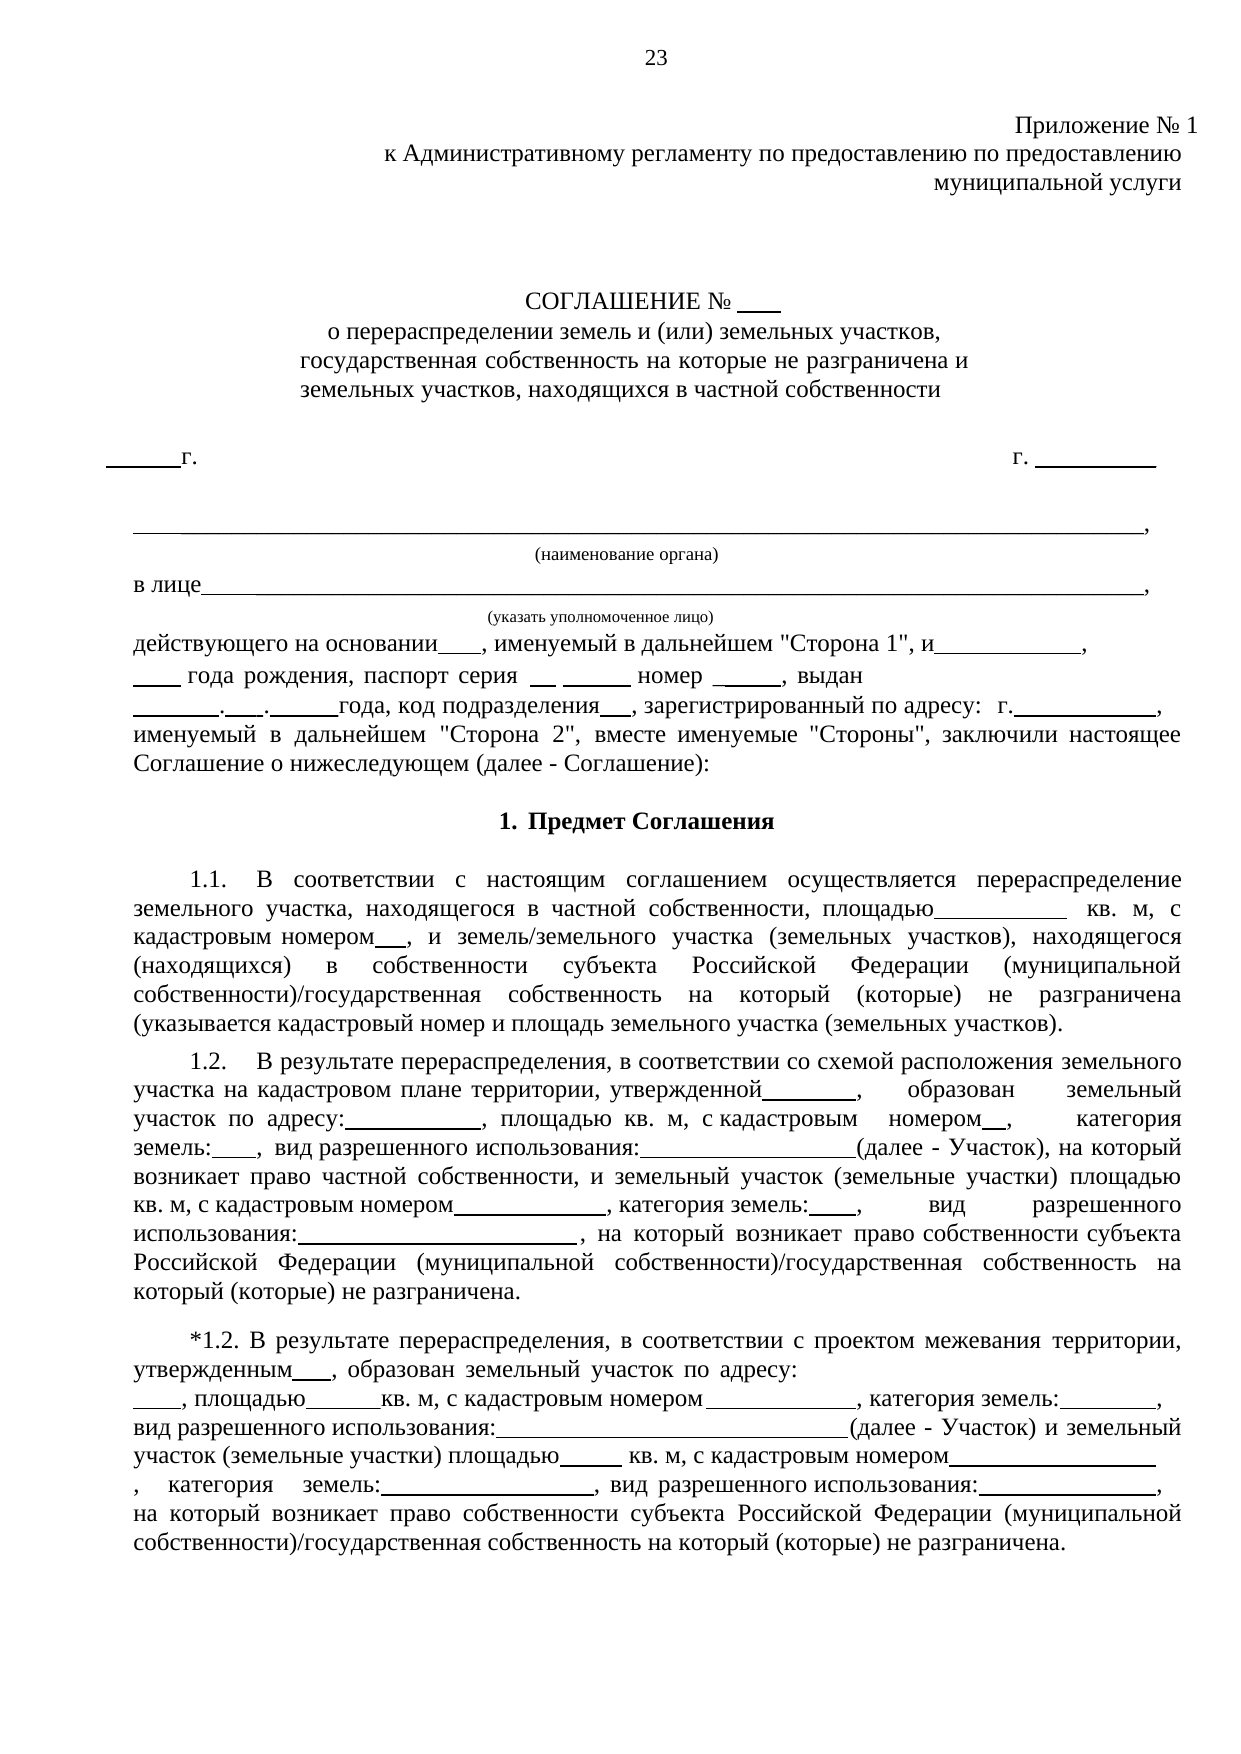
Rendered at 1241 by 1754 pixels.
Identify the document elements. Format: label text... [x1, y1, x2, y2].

text СОГЛАШЕНИЕ № [525, 283, 1198, 316]
text к Административному регламенту по предоставлению по предоставлению [133, 138, 1182, 167]
subtitle Предмет Соглашения [498, 806, 1198, 834]
text . . года, код подразделения , зарегистрированный по адресу: г. , именуемый в дальнейшем "Сторона 2", вместе именуемые "Стороны", заключили настоящее Соглашение о нижеследующем (далее - Соглашение): [133, 690, 1181, 777]
text , площадью кв. м, с кадастровым номером , категория земель: , вид разрешенного использования: (далее - Участок) и земельный участок (земельные участки) площадью кв. м, с кадастровым номером , категория земель: , вид разрешенного использования: , на который возникает право собственности субъекта Российской Федерации (муниципальной собственности)/государственная собственность на который (которые) не разграничена. [133, 1383, 1182, 1555]
text *1.2. В результате перераспределения, в соответствии с проектом межевания территории, утвержденным , образован земельный участок по адресу: [133, 1325, 1181, 1383]
text Приложение № 1 [133, 110, 1198, 138]
text о перераспределении земель и (или) земельных участков, государственная собственность на которые не разграничена и земельных участков, находящихся в частной собственности [300, 316, 1071, 403]
text (наименование органа) [534, 537, 1198, 566]
text действующего на основании , именуемый в дальнейшем "Сторона 1", и , [133, 628, 1113, 657]
text г. г. ______ [106, 441, 1198, 470]
text года рождения, паспорт серия номер _ , выдан [133, 657, 1198, 690]
text муниципальной услуги [313, 167, 1182, 196]
text (указать уполномоченное лицо) [487, 599, 1198, 628]
text _____________________________________________________________________________, [133, 508, 1198, 537]
list В соответствии с настоящим соглашением осуществляется перераспределение земельного участка, находящегося в частной собственности, площадью кв. м, с кадастровым номером , и земель/земельного участка (земельных участков), находящегося (находящихся) в собственности субъекта Российской Федерации (муниципальной собственности)/государственная собственность на который (которые) не разграничена (указывается кадастровый номер и площадь земельного участка (земельных участков). [133, 864, 1182, 1036]
list В результате перераспределения, в соответствии со схемой расположения земельного участка на кадастровом плане территории, утвержденной , образован земельный участок по адресу: , площадью кв. м, с кадастровым номером , категория земель: , вид разрешенного использования: (далее - Участок), на который возникает право частной собственности, и земельный участок (земельные участки) площадью кв. м, с кадастровым номером , категория земель: , вид разрешенного использования: , на который возникает право собственности субъекта Российской Федерации (муниципальной собственности)/государственная собственность на который (которые) не разграничена. [133, 1046, 1182, 1304]
text в лице _______________________________________________________________________, [133, 566, 1198, 599]
